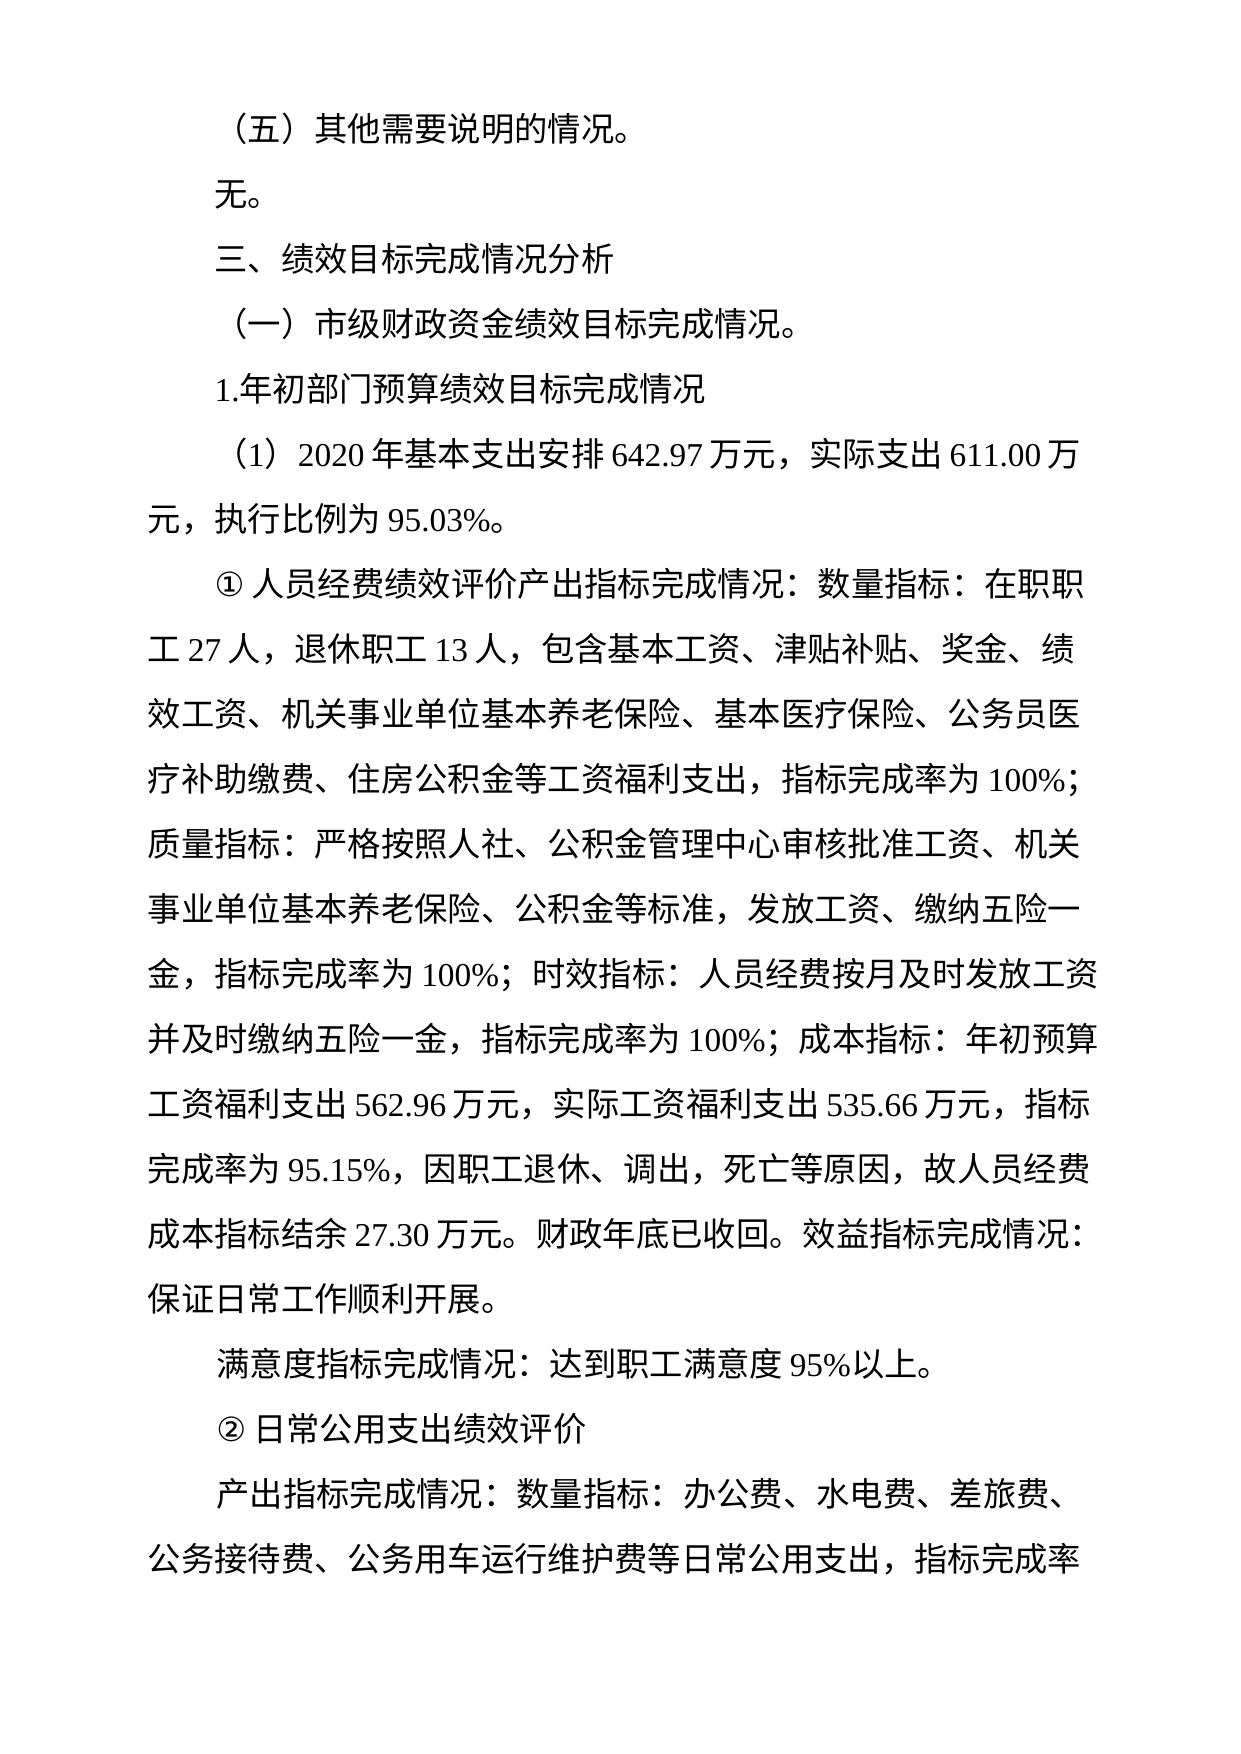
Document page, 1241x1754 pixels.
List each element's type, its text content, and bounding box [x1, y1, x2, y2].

text 无。 [148, 159, 1104, 224]
text ②日常公用支出绩效评价 [148, 1394, 1104, 1459]
text （1）2020年基本支出安排642.97万元，实际支出611.00万元，执行比例为95.03%。 [148, 419, 1104, 549]
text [148, 1459, 1104, 1589]
text ①人员经费绩效评价产出指标完成情况：数量指标：在职职工27人，退休职工13人，包含基本工资、津贴补贴、奖金、绩效工资、机关事业单位基本养老保险、基本医疗保险、公务员医疗补助缴费、住房公积金等工资福利支出，指标完成率为100%；质量指标：严格按照人社、公积金管理中心审核批准工资、机关事业单位基本养老保险、公积金等标准，发放工资、缴纳五险一金，指标完成率为100%；时效指标：人员经费按月及时发放工资并及时缴纳五险一金，指标完成率为100%；成本指标：年初预算工资福利支出562.96万元，实际工资福利支出535.66万元，指标完成率为95.15%，因职工退休、调出，死亡等原因，故人员经费成本指标结余27.30万元。财政年底已收回。效益指标完成情况：保证日常工作顺利开展。 [148, 549, 1104, 1329]
text 三、绩效目标完成情况分析 [148, 224, 1104, 289]
text （五）其他需要说明的情况。 [148, 94, 1104, 159]
text 满意度指标完成情况：达到职工满意度95%以上。 [148, 1329, 1104, 1394]
text （一）市级财政资金绩效目标完成情况。 [148, 289, 1104, 354]
text 1.年初部门预算绩效目标完成情况 [148, 354, 1104, 419]
